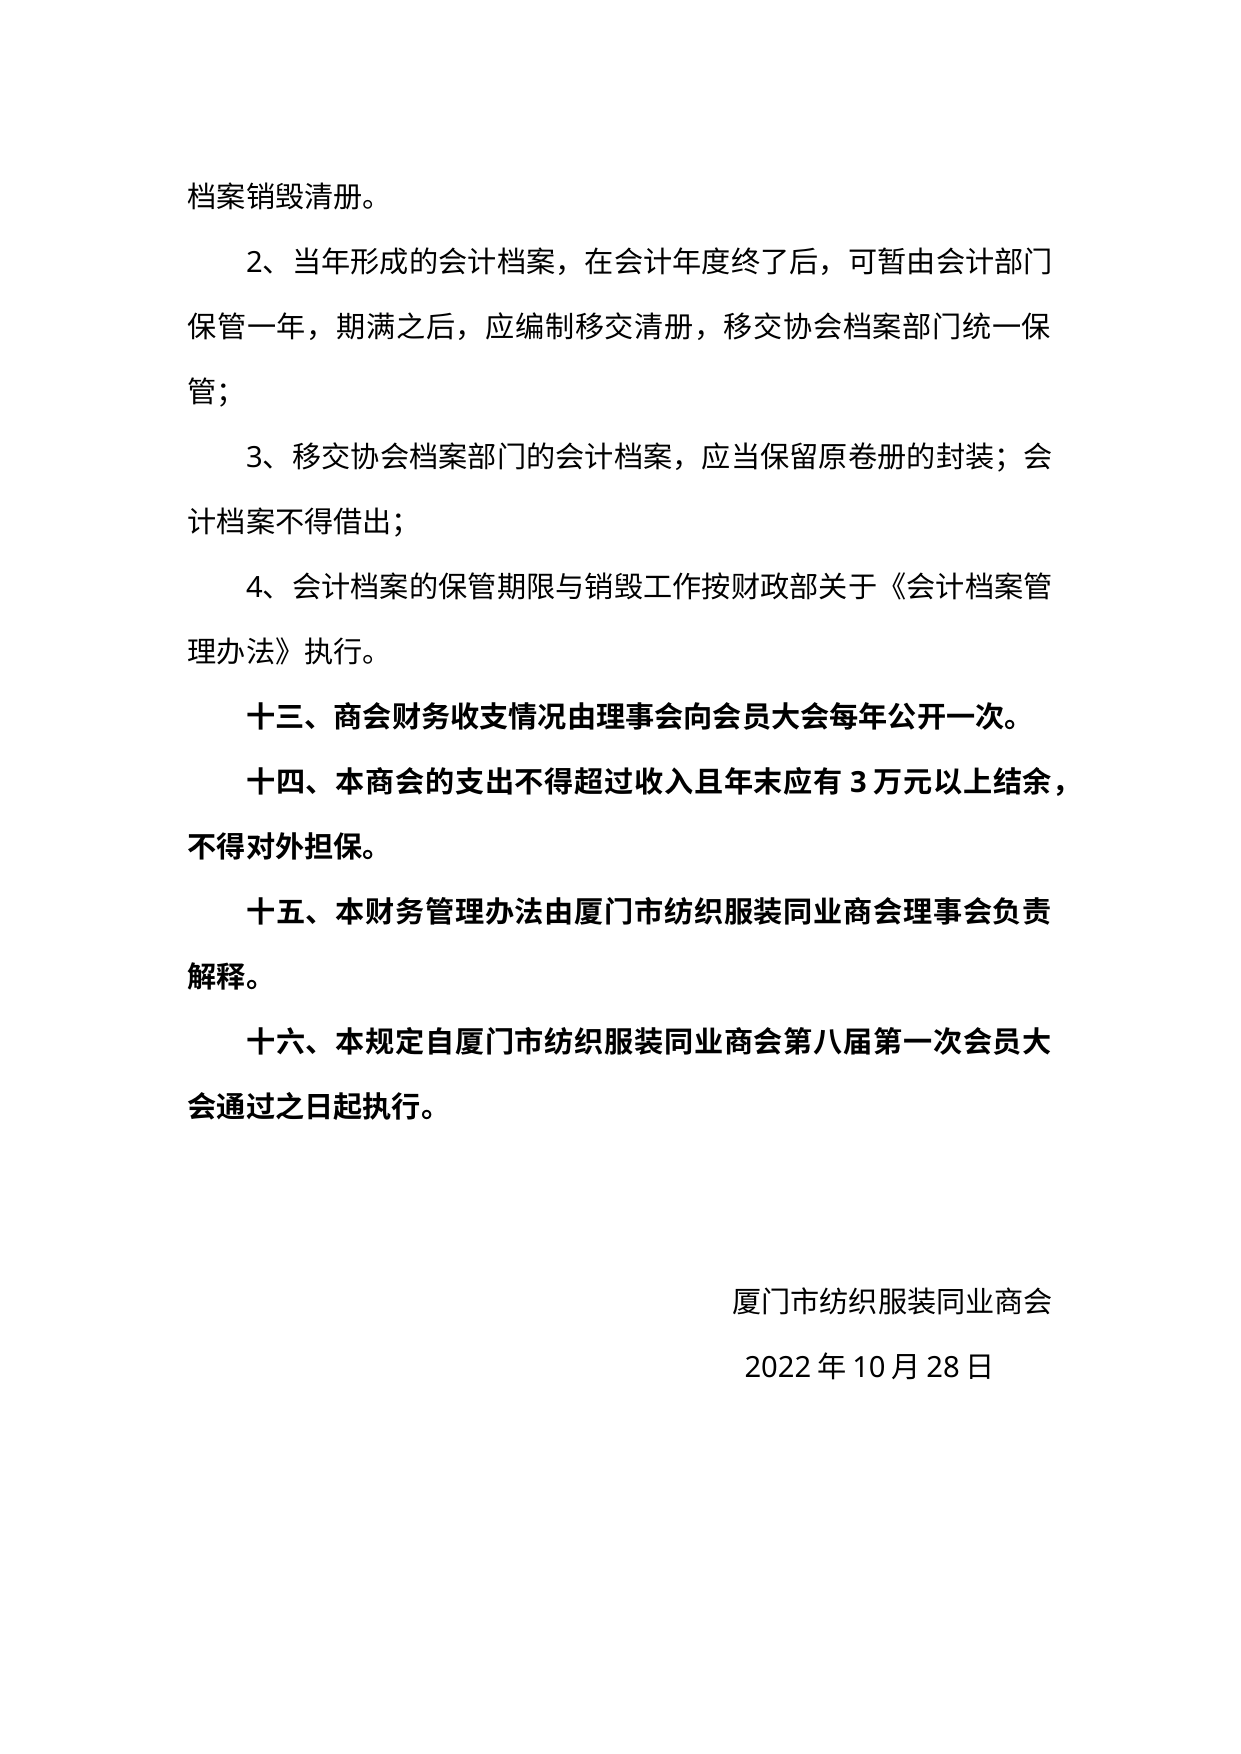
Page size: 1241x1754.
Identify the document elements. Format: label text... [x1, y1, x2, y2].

text 2、当年形成的会计档案，在会计年度终了后，可暂由会计部门保管一年，期满之后，应编制移交清册，移交协会档案部门统一保管； [187, 227, 1053, 422]
text 3、移交协会档案部门的会计档案，应当保留原卷册的封装；会计档案不得借出； [187, 422, 1053, 552]
text 4、会计档案的保管期限与销毁工作按财政部关于《会计档案管理办法》执行。 [187, 552, 1053, 682]
text 厦门市纺织服装同业商会 [187, 1267, 1053, 1332]
text 2022年10月28日 [187, 1332, 994, 1397]
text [187, 162, 1053, 227]
text 十三、商会财务收支情况由理事会向会员大会每年公开一次。 [187, 682, 1053, 747]
text 十四、本商会的支出不得超过收入且年末应有3万元以上结余，不得对外担保。 [187, 747, 1053, 877]
text 十六、本规定自厦门市纺织服装同业商会第八届第一次会员大会通过之日起执行。 [187, 1007, 1053, 1137]
text 十五、本财务管理办法由厦门市纺织服装同业商会理事会负责解释。 [187, 877, 1053, 1007]
